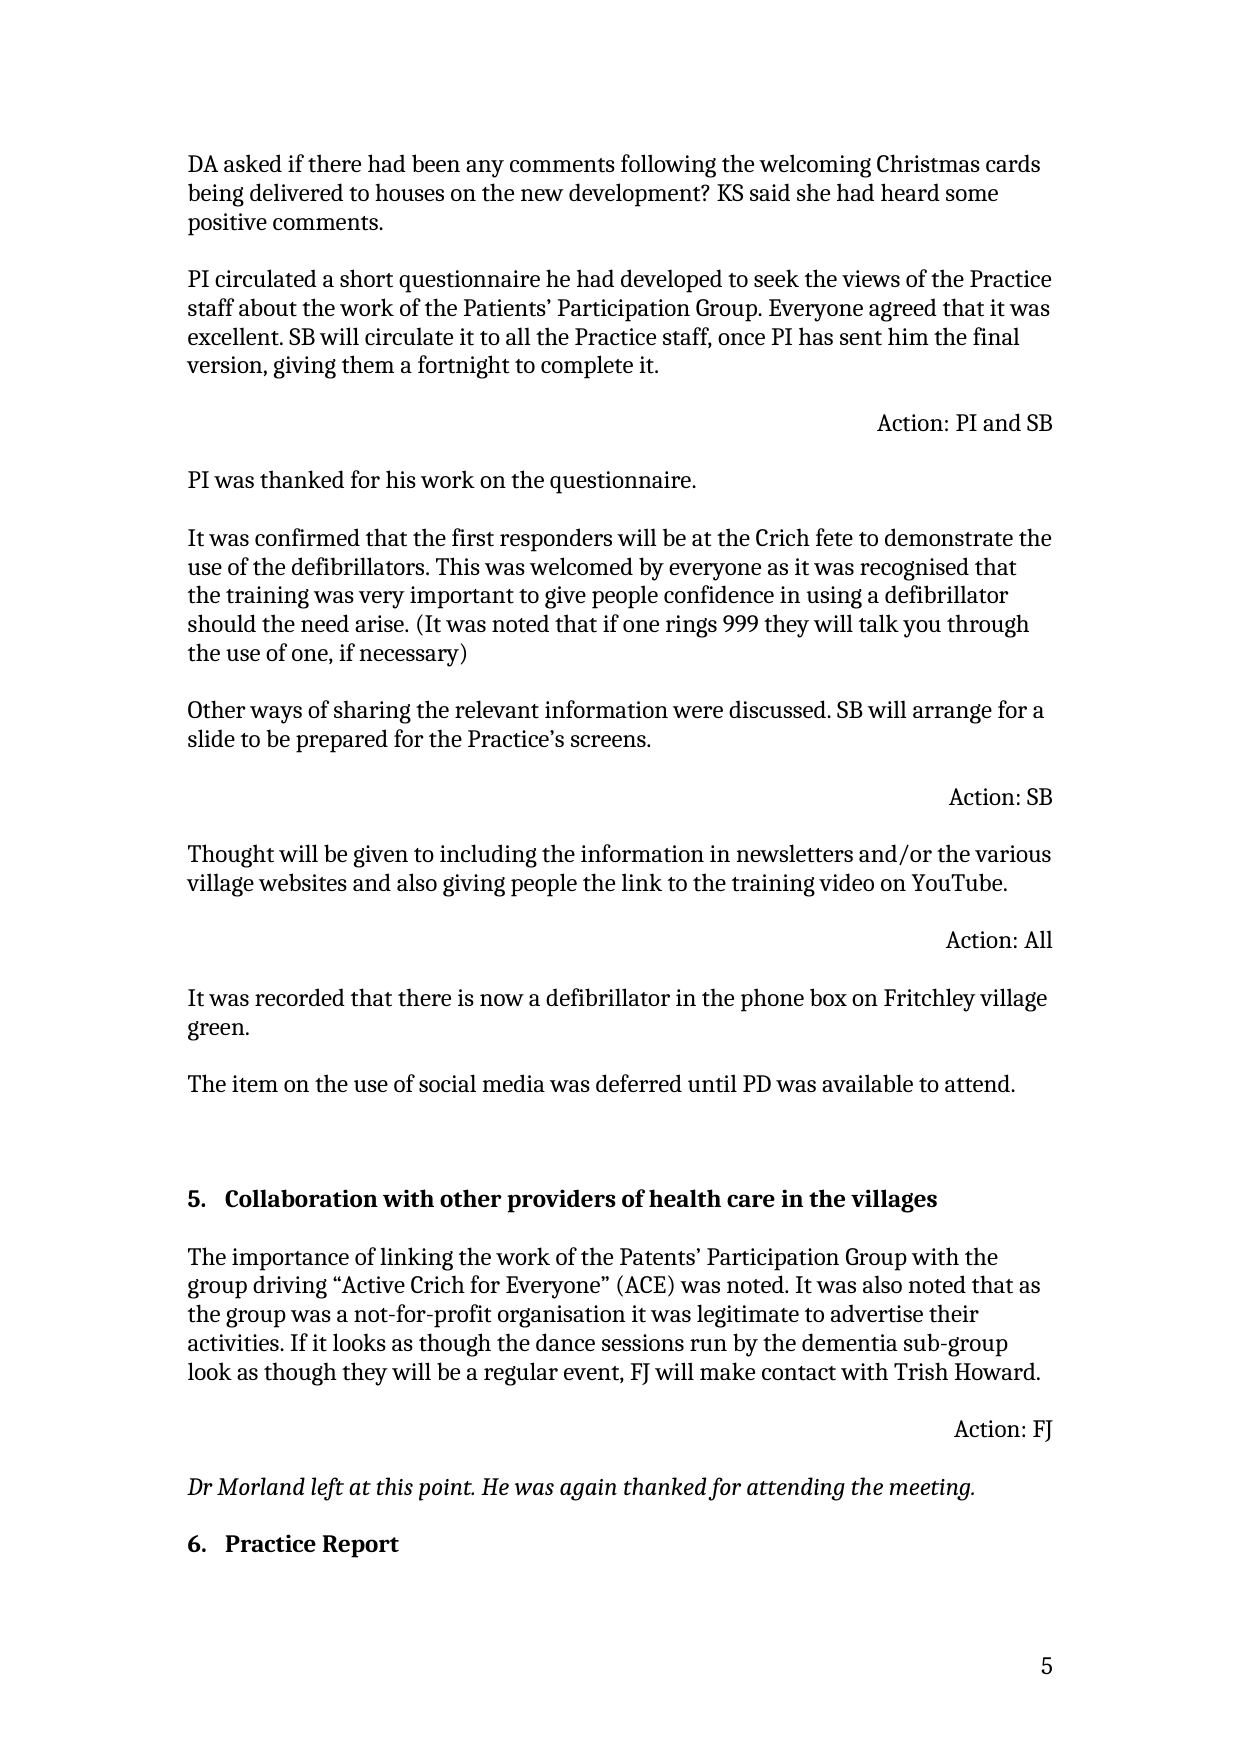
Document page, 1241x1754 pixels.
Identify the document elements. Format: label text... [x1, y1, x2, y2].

text Dr Morland left at this point. He was again thanked for attending the meeting. [187, 1472, 1053, 1501]
text Action: FJ [187, 1415, 1053, 1444]
text The item on the use of social media was deferred until PD was available to attend. [187, 1070, 1053, 1099]
list Practice Report [187, 1530, 1053, 1559]
text PI was thanked for his work on the questionnaire. [187, 466, 1053, 495]
text DA asked if there had been any comments following the welcoming Christmas cards being delivered to houses on the new development? KS said she had heard some positive comments. [187, 150, 1053, 236]
text The importance of linking the work of the Patents’ Participation Group with the group driving “Active Crich for Everyone” (ACE) was noted. It was also noted that as the group was a not-for-profit organisation it was legitimate to advertise their activities. If it looks as though the dance sessions run by the dementia sub-group look as though they will be a regular event, FJ will make contact with Trish Howard. [187, 1242, 1053, 1386]
text Action: SB [187, 782, 1053, 811]
text Action: PI and SB [187, 409, 1053, 437]
text Action: All [187, 926, 1053, 955]
text Other ways of sharing the relevant information were discussed. SB will arrange for a slide to be prepared for the Practice’s screens. [187, 696, 1053, 754]
text It was recorded that there is now a defibrillator in the phone box on Fritchley village green. [187, 984, 1053, 1041]
text PI circulated a short questionnaire he had developed to seek the views of the Practice staff about the work of the Patients’ Participation Group. Everyone agreed that it was excellent. SB will circulate it to all the Practice staff, once PI has sent him the final version, giving them a fortnight to complete it. [187, 265, 1053, 380]
text Thought will be given to including the information in newsletters and/or the various village websites and also giving people the link to the training video on YouTube. [187, 840, 1053, 897]
text It was confirmed that the first responders will be at the Crich fete to demonstrate the use of the defibrillators. This was welcomed by everyone as it was recognised that the training was very important to give people confidence in using a defibrillator should the need arise. (It was noted that if one rings 999 they will talk you through the use of one, if necessary) [187, 524, 1053, 667]
list Collaboration with other providers of health care in the villages [187, 1185, 1053, 1214]
